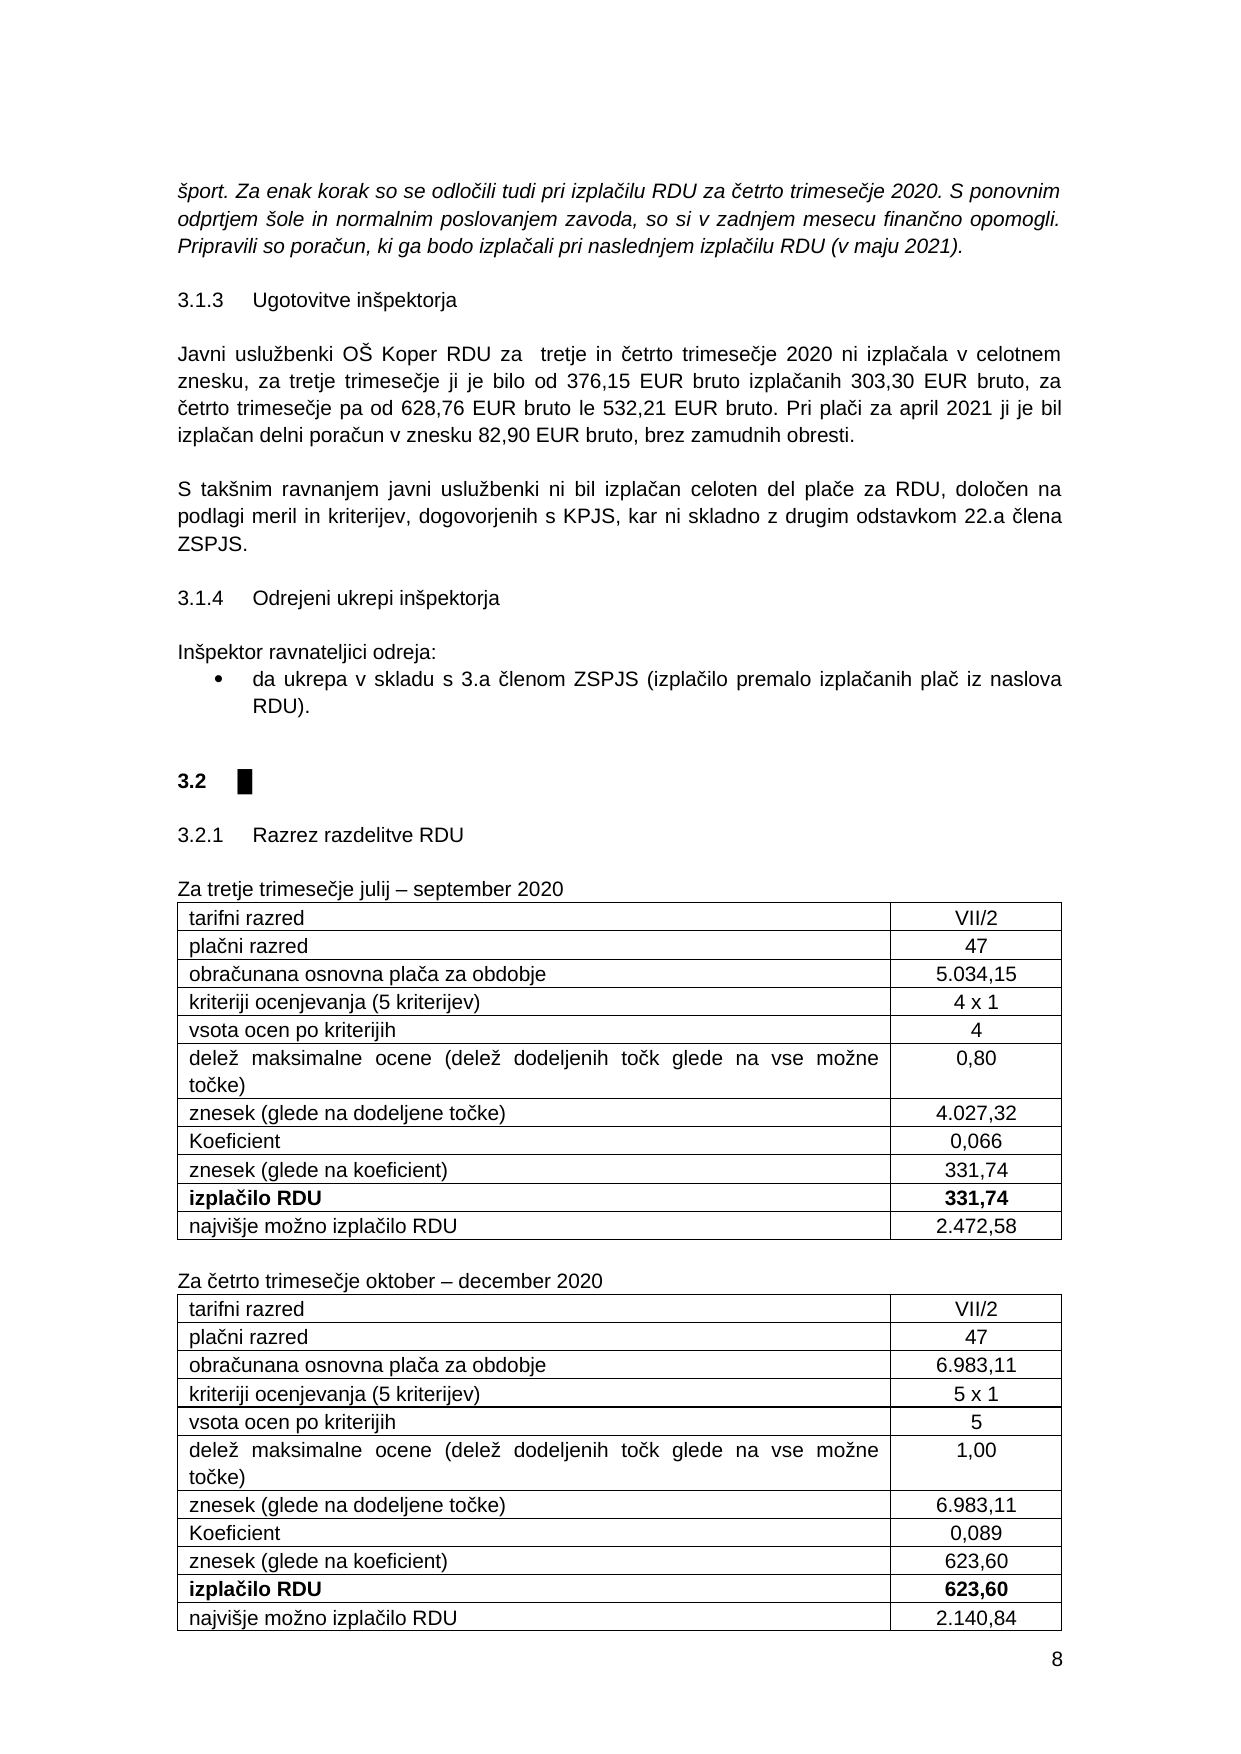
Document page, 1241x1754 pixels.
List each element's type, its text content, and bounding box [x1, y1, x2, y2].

table_cell 5 x 1 [891, 1379, 1061, 1406]
table_cell 5.034,15 [891, 960, 1061, 987]
text Inšpektor ravnateljici odreja: [177, 638, 1063, 665]
table_cell kriteriji ocenjevanja (5 kriterijev) [178, 1379, 890, 1406]
table_cell 6.983,11 [891, 1491, 1061, 1518]
table_cell 47 [891, 931, 1061, 958]
table_cell izplačilo RDU [178, 1184, 890, 1211]
table_cell vsota ocen po kriterijih [178, 1408, 890, 1434]
table_cell znesek (glede na dodeljene točke) [178, 1491, 890, 1518]
table_cell 47 [891, 1323, 1061, 1350]
table_cell kriteriji ocenjevanja (5 kriterijev) [178, 988, 890, 1015]
table_header VII/2 [891, 1295, 1061, 1322]
text S takšnim ravnanjem javni uslužbenki ni bil izplačan celoten del plače za RDU, določen na podlagi meril in kriterijev, dogovorjenih s KPJS, kar ni skladno z drugim odstavkom 22.a člena ZSPJS. [177, 475, 1063, 556]
table_cell znesek (glede na dodeljene točke) [178, 1099, 890, 1126]
table_cell 4 [891, 1016, 1061, 1043]
table_header tarifni razred [178, 903, 890, 930]
table_cell 0,066 [891, 1127, 1061, 1154]
text Javni uslužbenki OŠ Koper RDU za tretje in četrto trimesečje 2020 ni izplačala v celotnem znesku, za tretje trimesečje ji je bilo od 376,15 EUR bruto izplačanih 303,30 EUR bruto, za četrto trimesečje pa od 628,76 EUR bruto le 532,21 EUR bruto. Pri plači za april 2021 ji je bil izplačan delni poračun v znesku 82,90 EUR bruto, brez zamudnih obresti. [177, 340, 1063, 448]
table_cell znesek (glede na koeficient) [178, 1155, 890, 1182]
list Razrez razdelitve RDU [177, 821, 1063, 848]
list Ugotovitve inšpektorja [177, 286, 1063, 313]
table_cell plačni razred [178, 931, 890, 958]
table_header tarifni razred [178, 1295, 890, 1322]
table_cell 0,80 [891, 1044, 1061, 1098]
table_header VII/2 [891, 903, 1061, 930]
list da ukrepa v skladu s 3.a členom ZSPJS (izplačilo premalo izplačanih plač iz naslova RDU). [215, 665, 1063, 719]
table_cell 6.983,11 [891, 1351, 1061, 1378]
table_cell 4.027,32 [891, 1099, 1061, 1126]
text Za četrto trimesečje oktober – december 2020 [177, 1267, 1063, 1294]
table_cell Koeficient [178, 1519, 890, 1546]
table_cell vsota ocen po kriterijih [178, 1016, 890, 1043]
table_cell 5 [891, 1408, 1061, 1434]
table_cell Koeficient [178, 1127, 890, 1154]
table_cell 623,60 [891, 1575, 1061, 1602]
table_cell 2.140,84 [891, 1603, 1061, 1630]
table_cell plačni razred [178, 1323, 890, 1350]
table_cell 331,74 [891, 1155, 1061, 1182]
table_cell najvišje možno izplačilo RDU [178, 1212, 890, 1239]
list Odrejeni ukrepi inšpektorja [177, 583, 1063, 611]
text Za tretje trimesečje julij – september 2020 [177, 875, 1063, 902]
table_cell izplačilo RDU [178, 1575, 890, 1602]
table_cell 4 x 1 [891, 988, 1061, 1015]
table_cell delež maksimalne ocene (delež dodeljenih točk glede na vse možne točke) [178, 1436, 890, 1490]
table_cell 331,74 [891, 1184, 1061, 1211]
table_cell obračunana osnovna plača za obdobje [178, 960, 890, 987]
table_cell znesek (glede na koeficient) [178, 1547, 890, 1574]
table_cell 1,00 [891, 1436, 1061, 1490]
table_cell obračunana osnovna plača za obdobje [178, 1351, 890, 1378]
table_cell najvišje možno izplačilo RDU [178, 1603, 890, 1630]
table_cell delež maksimalne ocene (delež dodeljenih točk glede na vse možne točke) [178, 1044, 890, 1098]
table_cell 0,089 [891, 1519, 1061, 1546]
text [177, 177, 1063, 258]
table_cell 623,60 [891, 1547, 1061, 1574]
table_cell 2.472,58 [891, 1212, 1061, 1239]
list █ [177, 767, 1063, 794]
